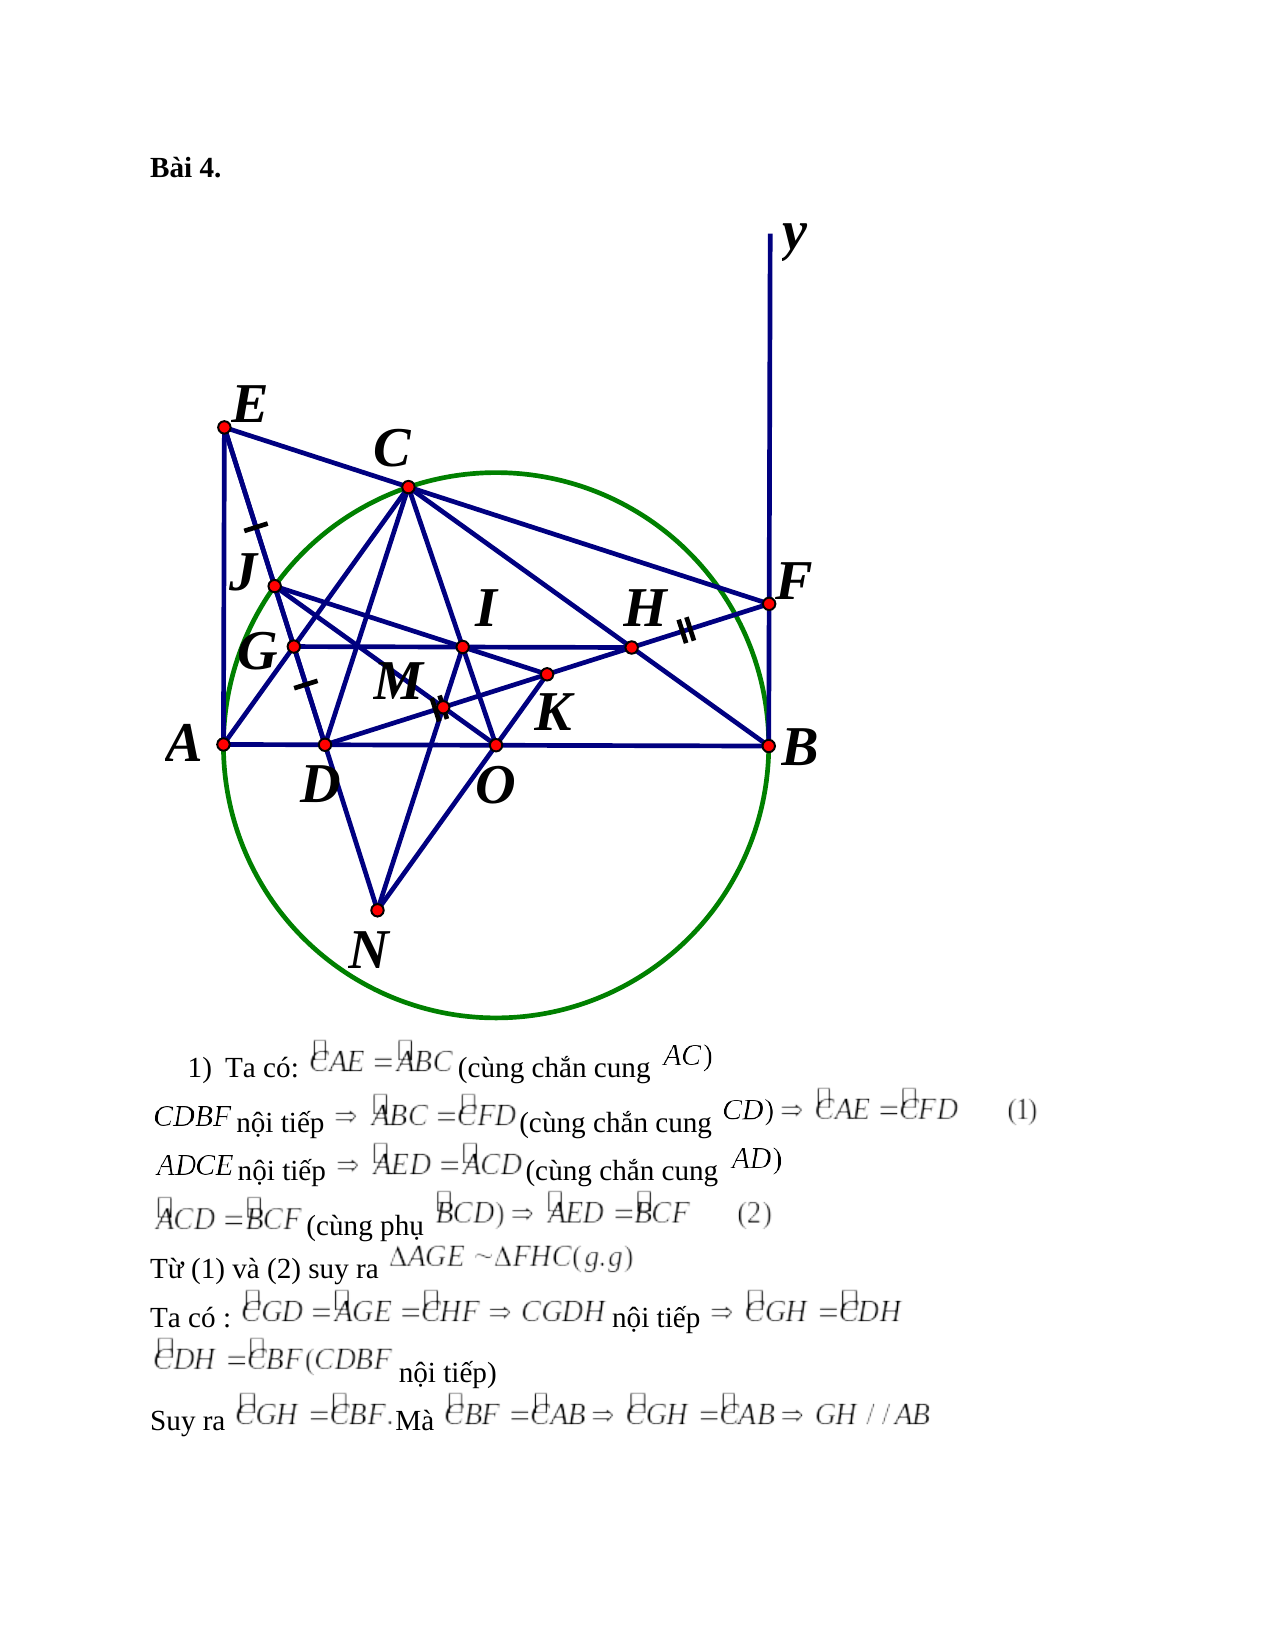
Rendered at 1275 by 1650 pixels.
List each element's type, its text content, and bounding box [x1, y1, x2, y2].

list nội tiếp (cùng chắn cung [150, 1083, 1196, 1138]
list Suy ra Mà [150, 1388, 1196, 1437]
list nội tiếp (cùng chắn cung [150, 1138, 1196, 1187]
list nội tiếp) [150, 1333, 1196, 1388]
list (cùng phụ [150, 1187, 1196, 1241]
list Bài 4. [150, 150, 1196, 183]
list Từ (1) và (2) suy ra [150, 1241, 1196, 1285]
list Ta có : nội tiếp [150, 1285, 1196, 1333]
list Ta có: (cùng chắn cung [187, 1035, 1196, 1083]
